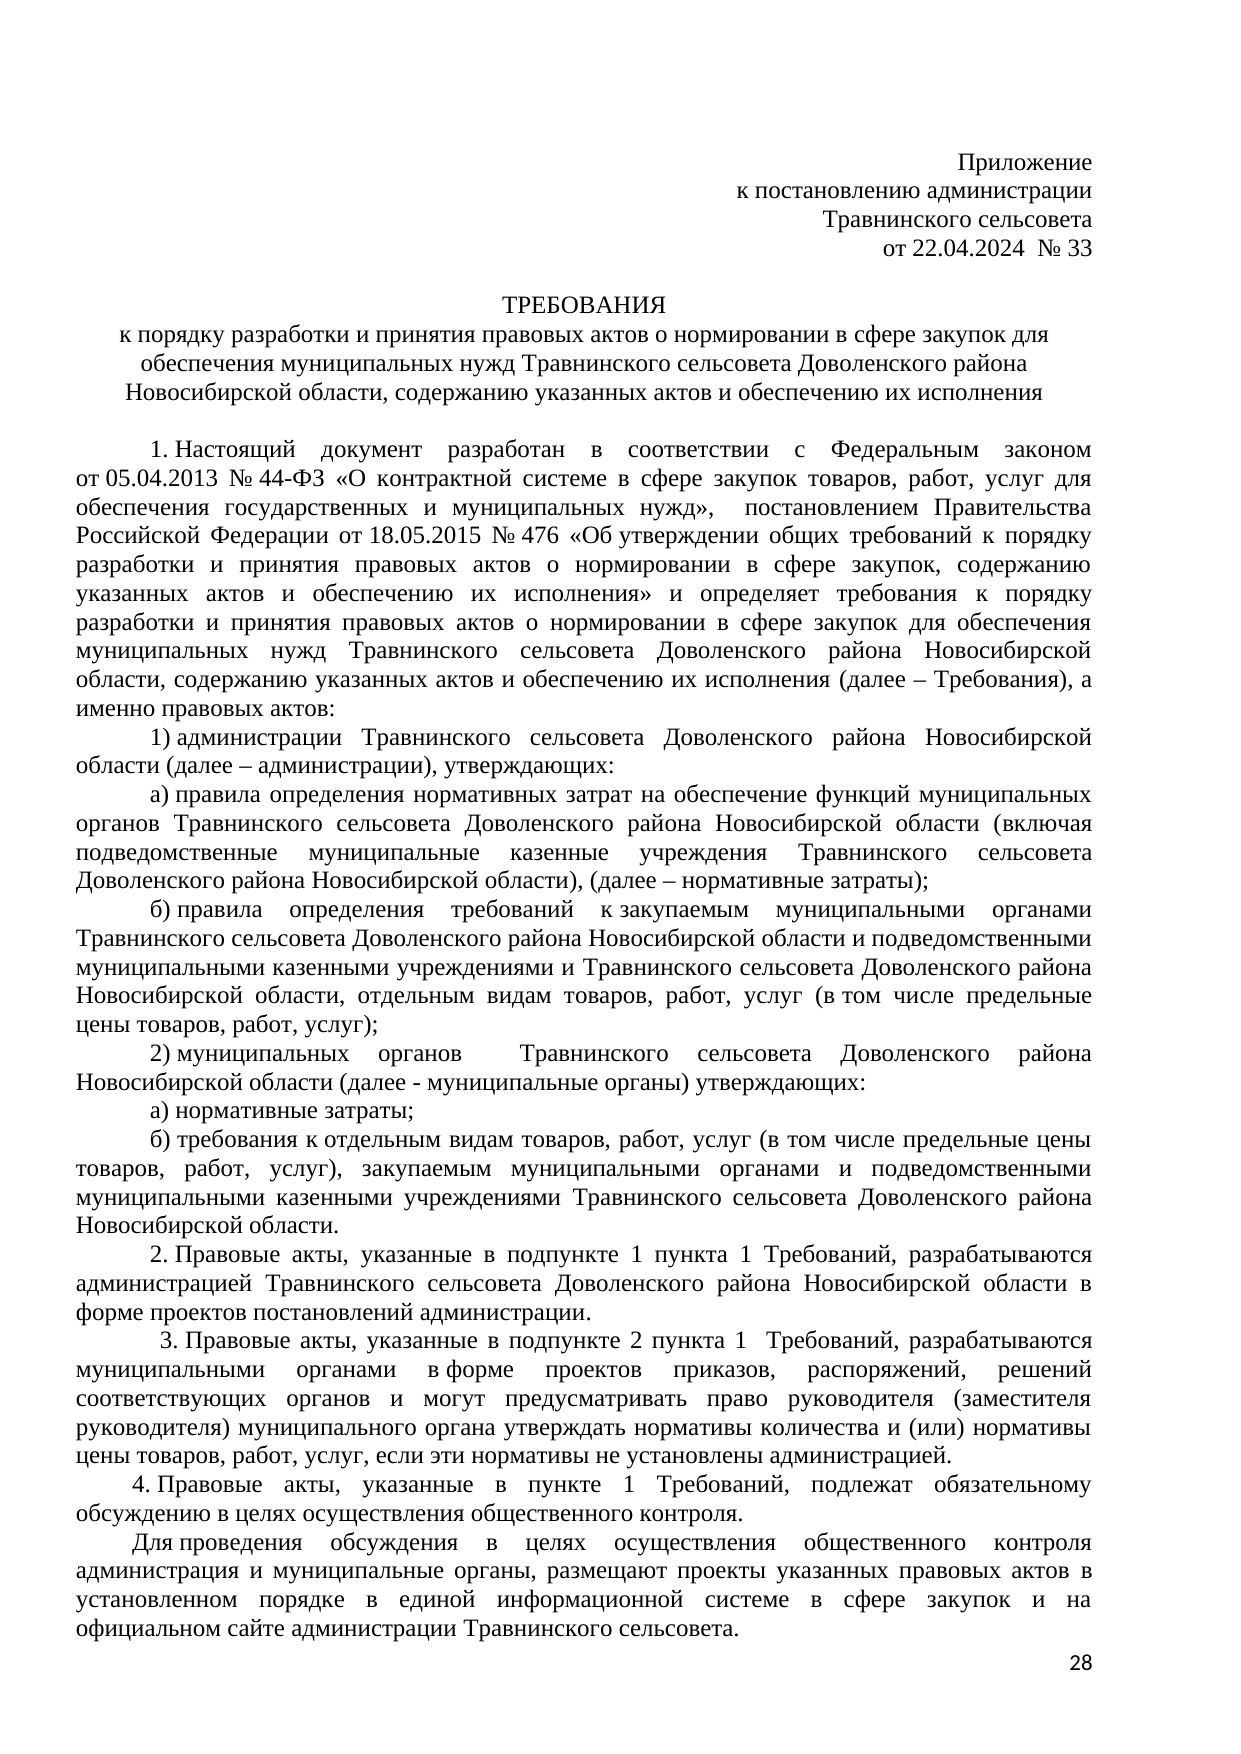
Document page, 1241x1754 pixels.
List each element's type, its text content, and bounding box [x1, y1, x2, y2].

text 2) муниципальных органов Травнинского сельсовета Доволенского района Новосибирской области (далее - муниципальные органы) утверждающих: [76, 1038, 1092, 1096]
text а) правила определения нормативных затрат на обеспечение функций муниципальных органов Травнинского сельсовета Доволенского района Новосибирской области (включая подведомственные муниципальные казенные учреждения Травнинского сельсовета Доволенского района Новосибирской области), (далее – нормативные затраты); [76, 779, 1092, 894]
text а) нормативные затраты; [76, 1096, 1092, 1124]
text 2. Правовые акты, указанные в подпункте 1 пункта 1 Требований, разрабатываются администрацией Травнинского сельсовета Доволенского района Новосибирской области в форме проектов постановлений администрации. [76, 1239, 1092, 1326]
text Травнинского сельсовета [76, 204, 1092, 233]
text ТРЕБОВАНИЯ [76, 291, 1092, 319]
text 3. Правовые акты, указанные в подпункте 2 пункта 1 Требований, разрабатываются муниципальными органами в форме проектов приказов, распоряжений, решений соответствующих органов и могут предусматривать право руководителя (заместителя руководителя) муниципального органа утверждать нормативы количества и (или) нормативы цены товаров, работ, услуг, если эти нормативы не установлены администрацией. [76, 1326, 1092, 1469]
text к постановлению администрации [76, 176, 1092, 204]
text 4. Правовые акты, указанные в пункте 1 Требований, подлежат обязательному обсуждению в целях осуществления общественного контроля. [76, 1469, 1092, 1527]
text б) требования к отдельным видам товаров, работ, услуг (в том числе предельные цены товаров, работ, услуг), закупаемым муниципальными органами и подведомственными муниципальными казенными учреждениями Травнинского сельсовета Доволенского района Новосибирской области. [76, 1124, 1092, 1239]
text от 22.04.2024 № 33 [76, 233, 1092, 262]
text к порядку разработки и принятия правовых актов о нормировании в сфере закупок для обеспечения муниципальных нужд Травнинского сельсовета Доволенского района Новосибирской области, содержанию указанных актов и обеспечению их исполнения [76, 319, 1092, 406]
text 1. Настоящий документ разработан в соответствии с Федеральным законом от 05.04.2013 № 44-ФЗ «О контрактной системе в сфере закупок товаров, работ, услуг для обеспечения государственных и муниципальных нужд», постановлением Правительства Российской Федерации от 18.05.2015 № 476 «Об утверждении общих требований к порядку разработки и принятия правовых актов о нормировании в сфере закупок, содержанию указанных актов и обеспечению их исполнения» и определяет требования к порядку разработки и принятия правовых актов о нормировании в сфере закупок для обеспечения муниципальных нужд Травнинского сельсовета Доволенского района Новосибирской области, содержанию указанных актов и обеспечению их исполнения (далее – Требования), а именно правовых актов: [76, 434, 1092, 722]
text Для проведения обсуждения в целях осуществления общественного контроля администрация и муниципальные органы, размещают проекты указанных правовых актов в установленном порядке в единой информационной системе в сфере закупок и на официальном сайте администрации Травнинского сельсовета. [76, 1527, 1092, 1642]
text б) правила определения требований к закупаемым муниципальными органами Травнинского сельсовета Доволенского района Новосибирской области и подведомственными муниципальными казенными учреждениями и Травнинского сельсовета Доволенского района Новосибирской области, отдельным видам товаров, работ, услуг (в том числе предельные цены товаров, работ, услуг); [76, 894, 1092, 1038]
text Приложение [76, 147, 1092, 176]
text 1) администрации Травнинского сельсовета Доволенского района Новосибирской области (далее – администрации), утверждающих: [76, 722, 1092, 779]
